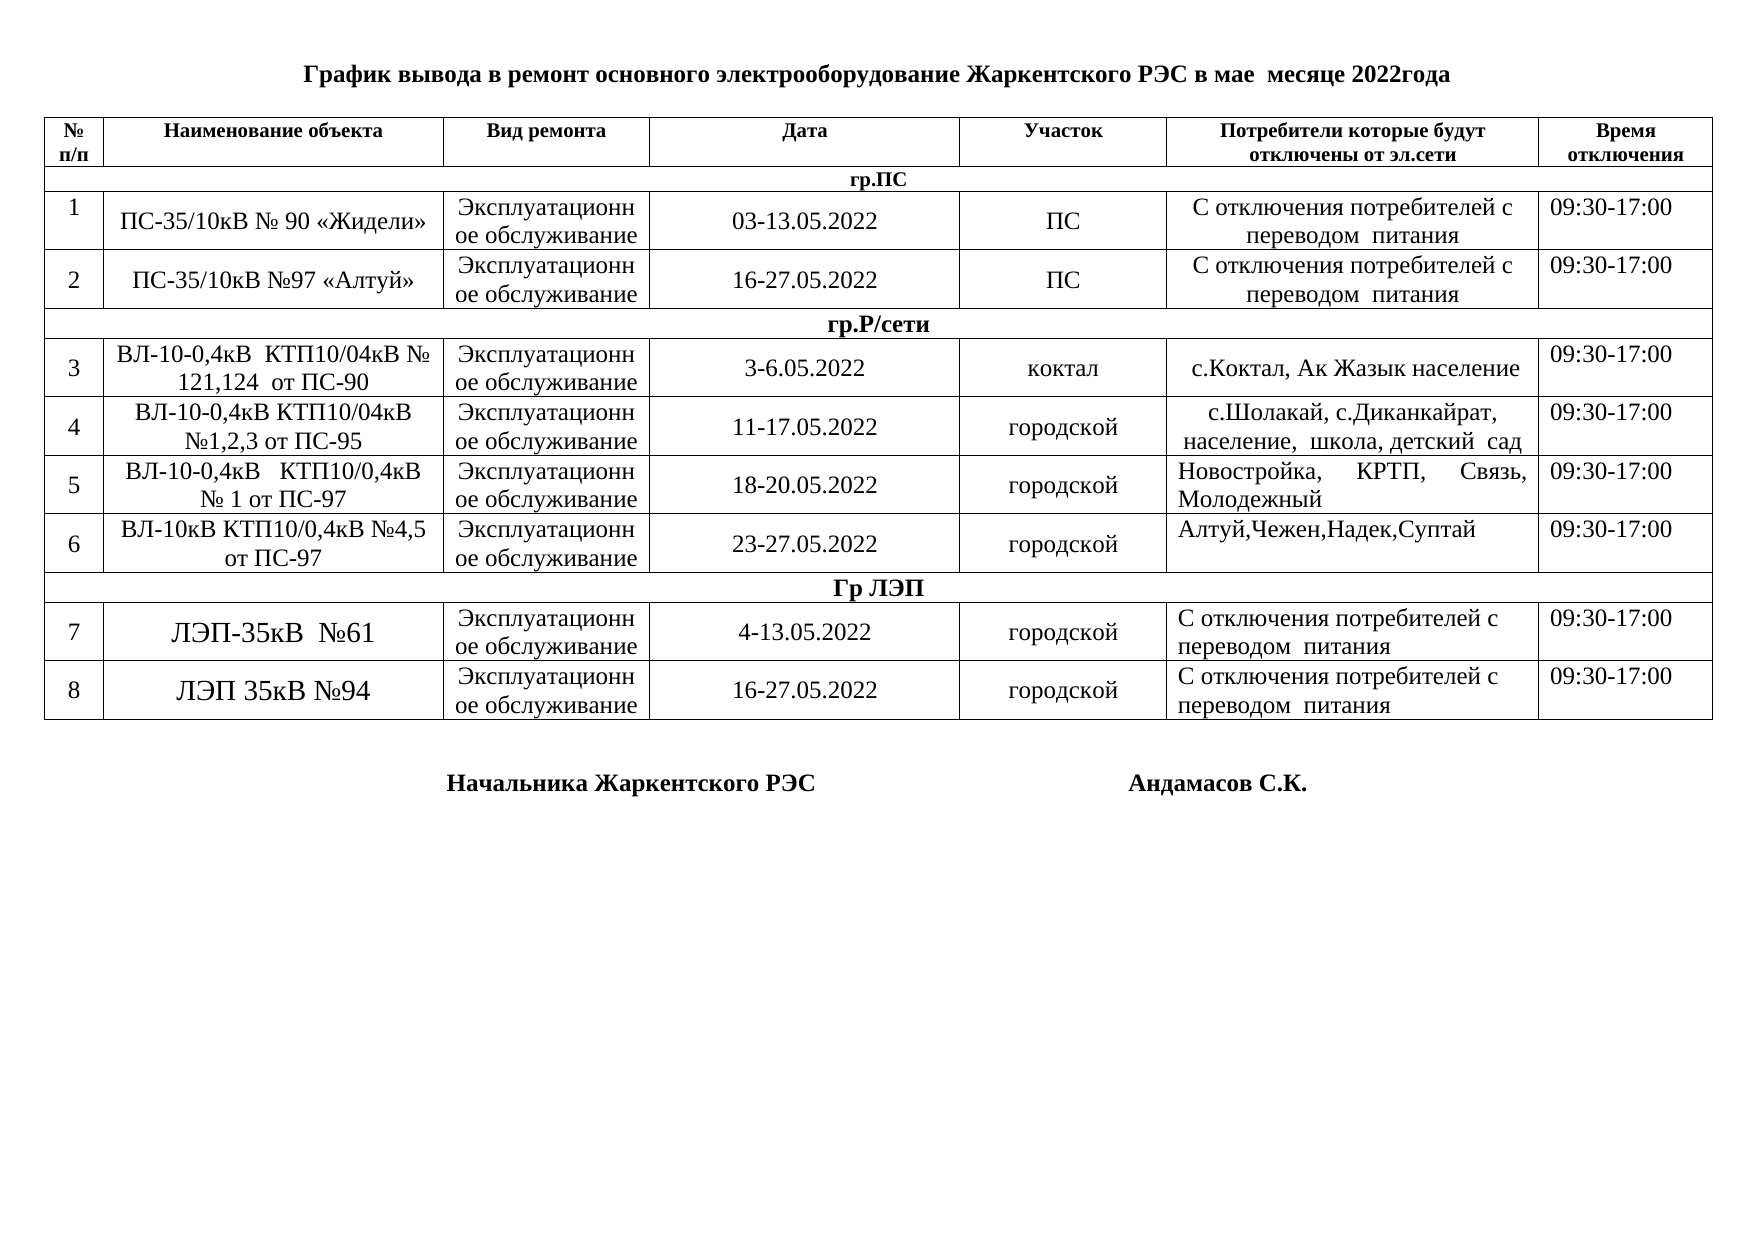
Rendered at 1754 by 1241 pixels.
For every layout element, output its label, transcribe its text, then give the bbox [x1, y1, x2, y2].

table_cell 7 [45, 603, 103, 660]
table_cell коктал [960, 339, 1166, 396]
table_cell 09:30-17:00 [1539, 661, 1712, 719]
table_cell Эксплуатационное обслуживание [444, 514, 649, 572]
table_cell ВЛ-10кВ КТП10/0,4кВ №4,5 от ПС-97 [104, 514, 443, 572]
table_cell ПС-35/10кВ № 90 «Жидели» [104, 192, 443, 249]
table_cell 23-27.05.2022 [650, 514, 959, 572]
table_cell ЛЭП 35кВ №94 [104, 661, 443, 719]
table_cell городской [960, 456, 1166, 513]
table_cell 09:30-17:00 [1539, 456, 1712, 513]
table_cell ПС [960, 250, 1166, 308]
table_cell 3-6.05.2022 [650, 339, 959, 396]
text График вывода в ремонт основного электрооборудование Жаркентского РЭС в мае месяце 2022года [118, 59, 1636, 88]
table_cell 8 [45, 661, 103, 719]
table_header Вид ремонта [444, 118, 649, 166]
table_cell Эксплуатационное обслуживание [444, 456, 649, 513]
table_cell городской [960, 397, 1166, 455]
table_cell 11-17.05.2022 [650, 397, 959, 455]
table_cell 3 [45, 339, 103, 396]
table_cell ЛЭП-35кВ №61 [104, 603, 443, 660]
table_cell с.Шолакай, с.Диканкайрат, население, школа, детский сад [1167, 397, 1538, 455]
table_cell Эксплуатационное обслуживание [444, 603, 649, 660]
table_cell Эксплуатационное обслуживание [444, 250, 649, 308]
table_cell ВЛ-10-0,4кВ КТП10/0,4кВ № 1 от ПС-97 [104, 456, 443, 513]
table_cell 5 [45, 456, 103, 513]
table_cell Эксплуатационное обслуживание [444, 661, 649, 719]
table_cell Гр ЛЭП [45, 573, 1712, 602]
table_cell городской [960, 603, 1166, 660]
table_cell 4-13.05.2022 [650, 603, 959, 660]
table_cell 4 [45, 397, 103, 455]
table_cell ВЛ-10-0,4кВ КТП10/04кВ № 121,124 от ПС-90 [104, 339, 443, 396]
table_header Потребители которые будут отключены от эл.сети [1167, 118, 1538, 166]
table_cell 09:30-17:00 [1539, 514, 1712, 572]
table_cell С отключения потребителей с переводом питания [1167, 661, 1538, 719]
table_cell Новостройка, КРТП, Связь, Молодежный [1167, 456, 1538, 513]
table_cell городской [960, 661, 1166, 719]
table_cell 6 [45, 514, 103, 572]
table_cell 03-13.05.2022 [650, 192, 959, 249]
table_cell ПС-35/10кВ №97 «Алтуй» [104, 250, 443, 308]
text Начальника Жаркентского РЭС Андамасов С.К. [118, 768, 1636, 797]
table_cell 2 [45, 250, 103, 308]
table_cell С отключения потребителей с переводом питания [1167, 192, 1538, 249]
table_cell С отключения потребителей с переводом питания [1167, 603, 1538, 660]
table_cell 09:30-17:00 [1539, 397, 1712, 455]
table_cell гр.ПС [45, 167, 1712, 191]
table_header Участок [960, 118, 1166, 166]
table_cell Алтуй,Чежен,Надек,Суптай [1167, 514, 1538, 572]
table_cell ВЛ-10-0,4кВ КТП10/04кВ №1,2,3 от ПС-95 [104, 397, 443, 455]
table_cell С отключения потребителей с переводом питания [1167, 250, 1538, 308]
table_cell 16-27.05.2022 [650, 661, 959, 719]
table_header Время отключения [1539, 118, 1712, 166]
table_cell Эксплуатационное обслуживание [444, 397, 649, 455]
table_cell с.Коктал, Ак Жазык население [1167, 339, 1538, 396]
table_cell 18-20.05.2022 [650, 456, 959, 513]
table_cell гр.Р/сети [45, 309, 1712, 338]
table_cell 1 [45, 192, 103, 249]
table_cell 09:30-17:00 [1539, 192, 1712, 249]
table_header Дата [650, 118, 959, 166]
table_cell 09:30-17:00 [1539, 603, 1712, 660]
table_cell 09:30-17:00 [1539, 339, 1712, 396]
table_cell городской [960, 514, 1166, 572]
table_cell 09:30-17:00 [1539, 250, 1712, 308]
table_cell 16-27.05.2022 [650, 250, 959, 308]
table_cell ПС [960, 192, 1166, 249]
table_cell Эксплуатационное обслуживание [444, 192, 649, 249]
table_header № п/п [45, 118, 103, 166]
table_cell Эксплуатационное обслуживание [444, 339, 649, 396]
table_header Наименование объекта [104, 118, 443, 166]
